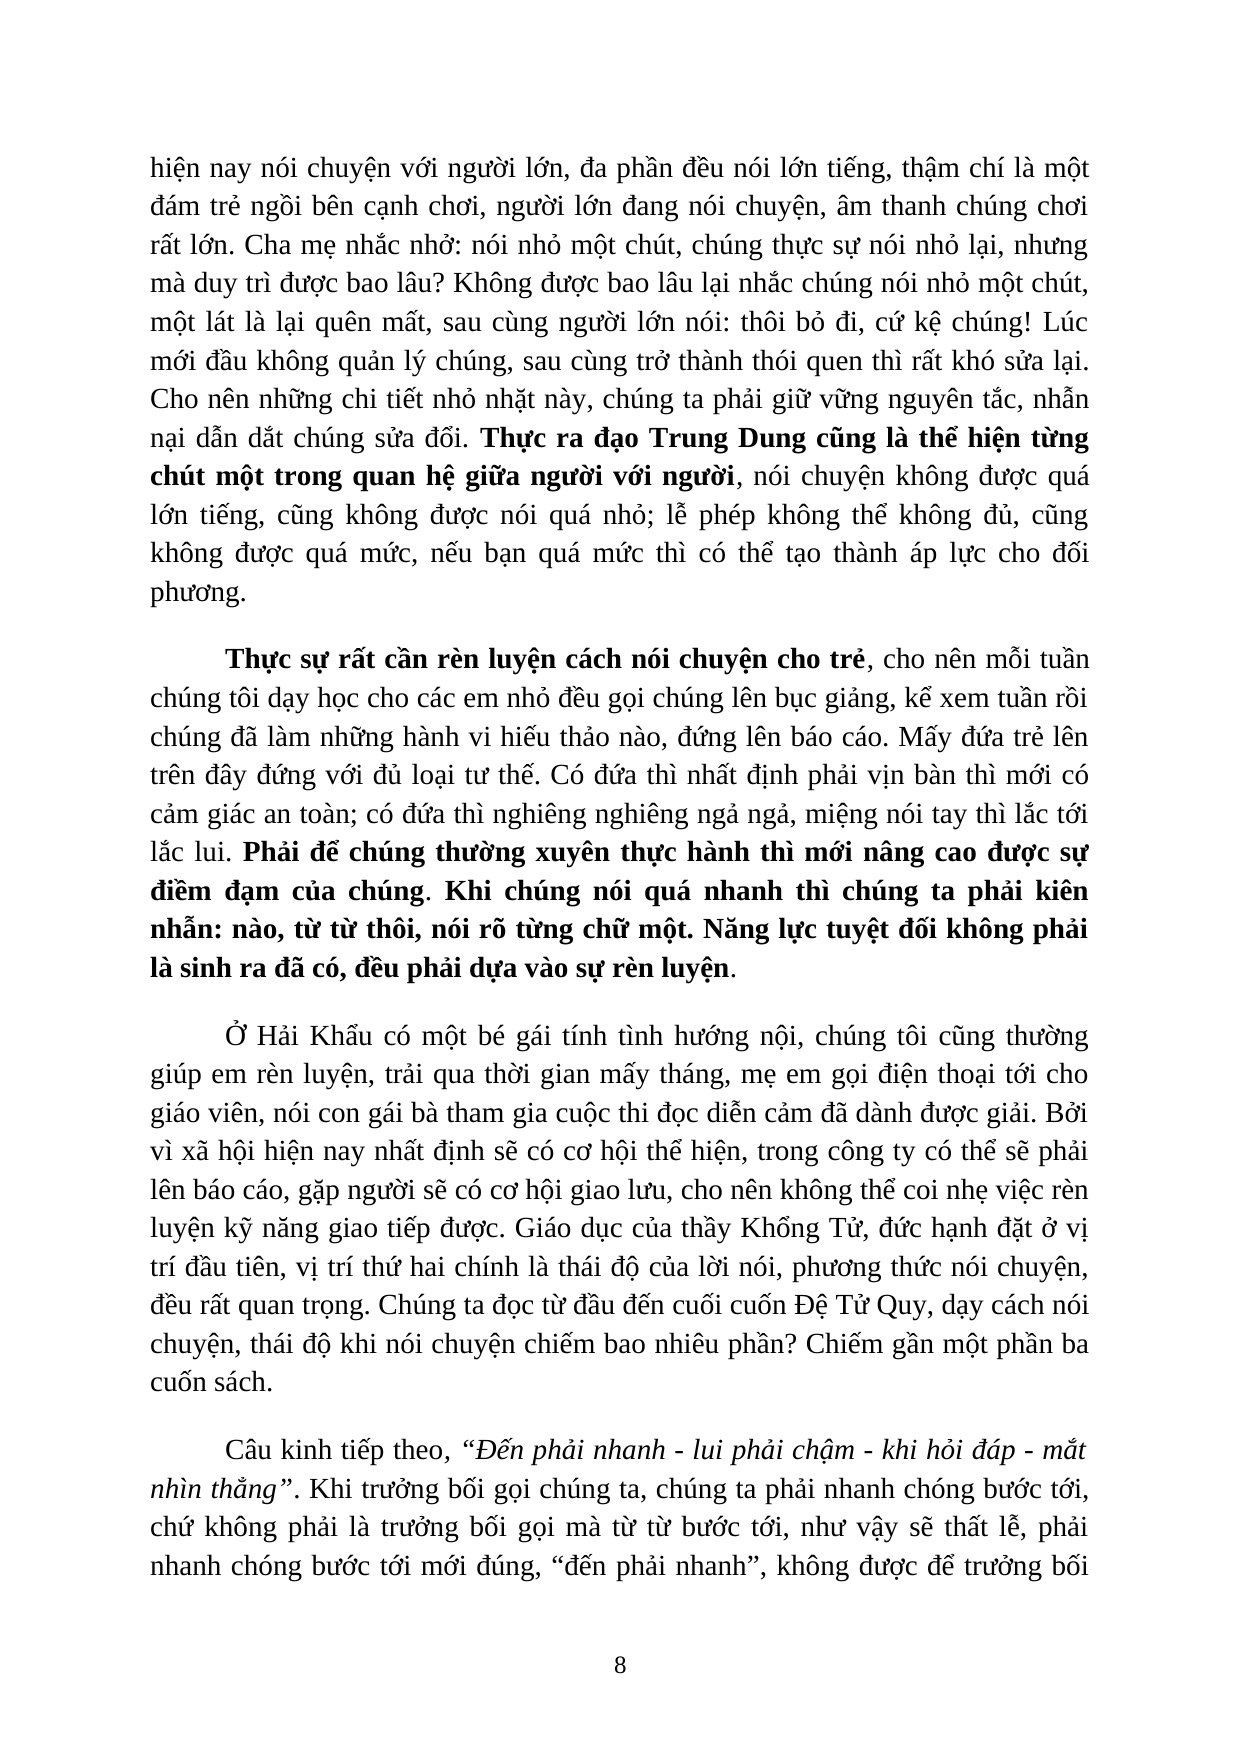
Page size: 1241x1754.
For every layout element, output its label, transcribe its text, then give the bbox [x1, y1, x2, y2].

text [150, 150, 1090, 607]
text Ở Hải Khẩu có một bé gái tính tình hướng nội, chúng tôi cũng thường giúp em rèn luyện, trải qua thời gian mấy tháng, mẹ em gọi điện thoại tới cho giáo viên, nói con gái bà tham gia cuộc thi đọc diễn cảm đã dành được giải. Bởi vì xã hội hiện nay nhất định sẽ có cơ hội thể hiện, trong công ty có thể sẽ phải lên báo cáo, gặp người sẽ có cơ hội giao lưu, cho nên không thể coi nhẹ việc rèn luyện kỹ năng giao tiếp được. Giáo dục của thầy Khổng Tử, đức hạnh đặt ở vị trí đầu tiên, vị trí thứ hai chính là thái độ của lời nói, phương thức nói chuyện, đều rất quan trọng. Chúng ta đọc từ đầu đến cuối cuốn Đệ Tử Quy, dạy cách nói chuyện, thái độ khi nói chuyện chiếm bao nhiêu phần? Chiếm gần một phần ba cuốn sách. [150, 1018, 1090, 1398]
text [150, 1432, 1090, 1581]
text Thực sự rất cần rèn luyện cách nói chuyện cho trẻ, cho nên mỗi tuần chúng tôi dạy học cho các em nhỏ đều gọi chúng lên bục giảng, kể xem tuần rồi chúng đã làm những hành vi hiếu thảo nào, đứng lên báo cáo. Mấy đứa trẻ lên trên đây đứng với đủ loại tư thế. Có đứa thì nhất định phải vịn bàn thì mới có cảm giác an toàn; có đứa thì nghiêng nghiêng ngả ngả, miệng nói tay thì lắc tới lắc lui. Phải để chúng thường xuyên thực hành thì mới nâng cao được sự điềm đạm của chúng. Khi chúng nói quá nhanh thì chúng ta phải kiên nhẫn: nào, từ từ thôi, nói rõ từng chữ một. Năng lực tuyệt đối không phải là sinh ra đã có, đều phải dựa vào sự rèn luyện. [150, 642, 1090, 983]
